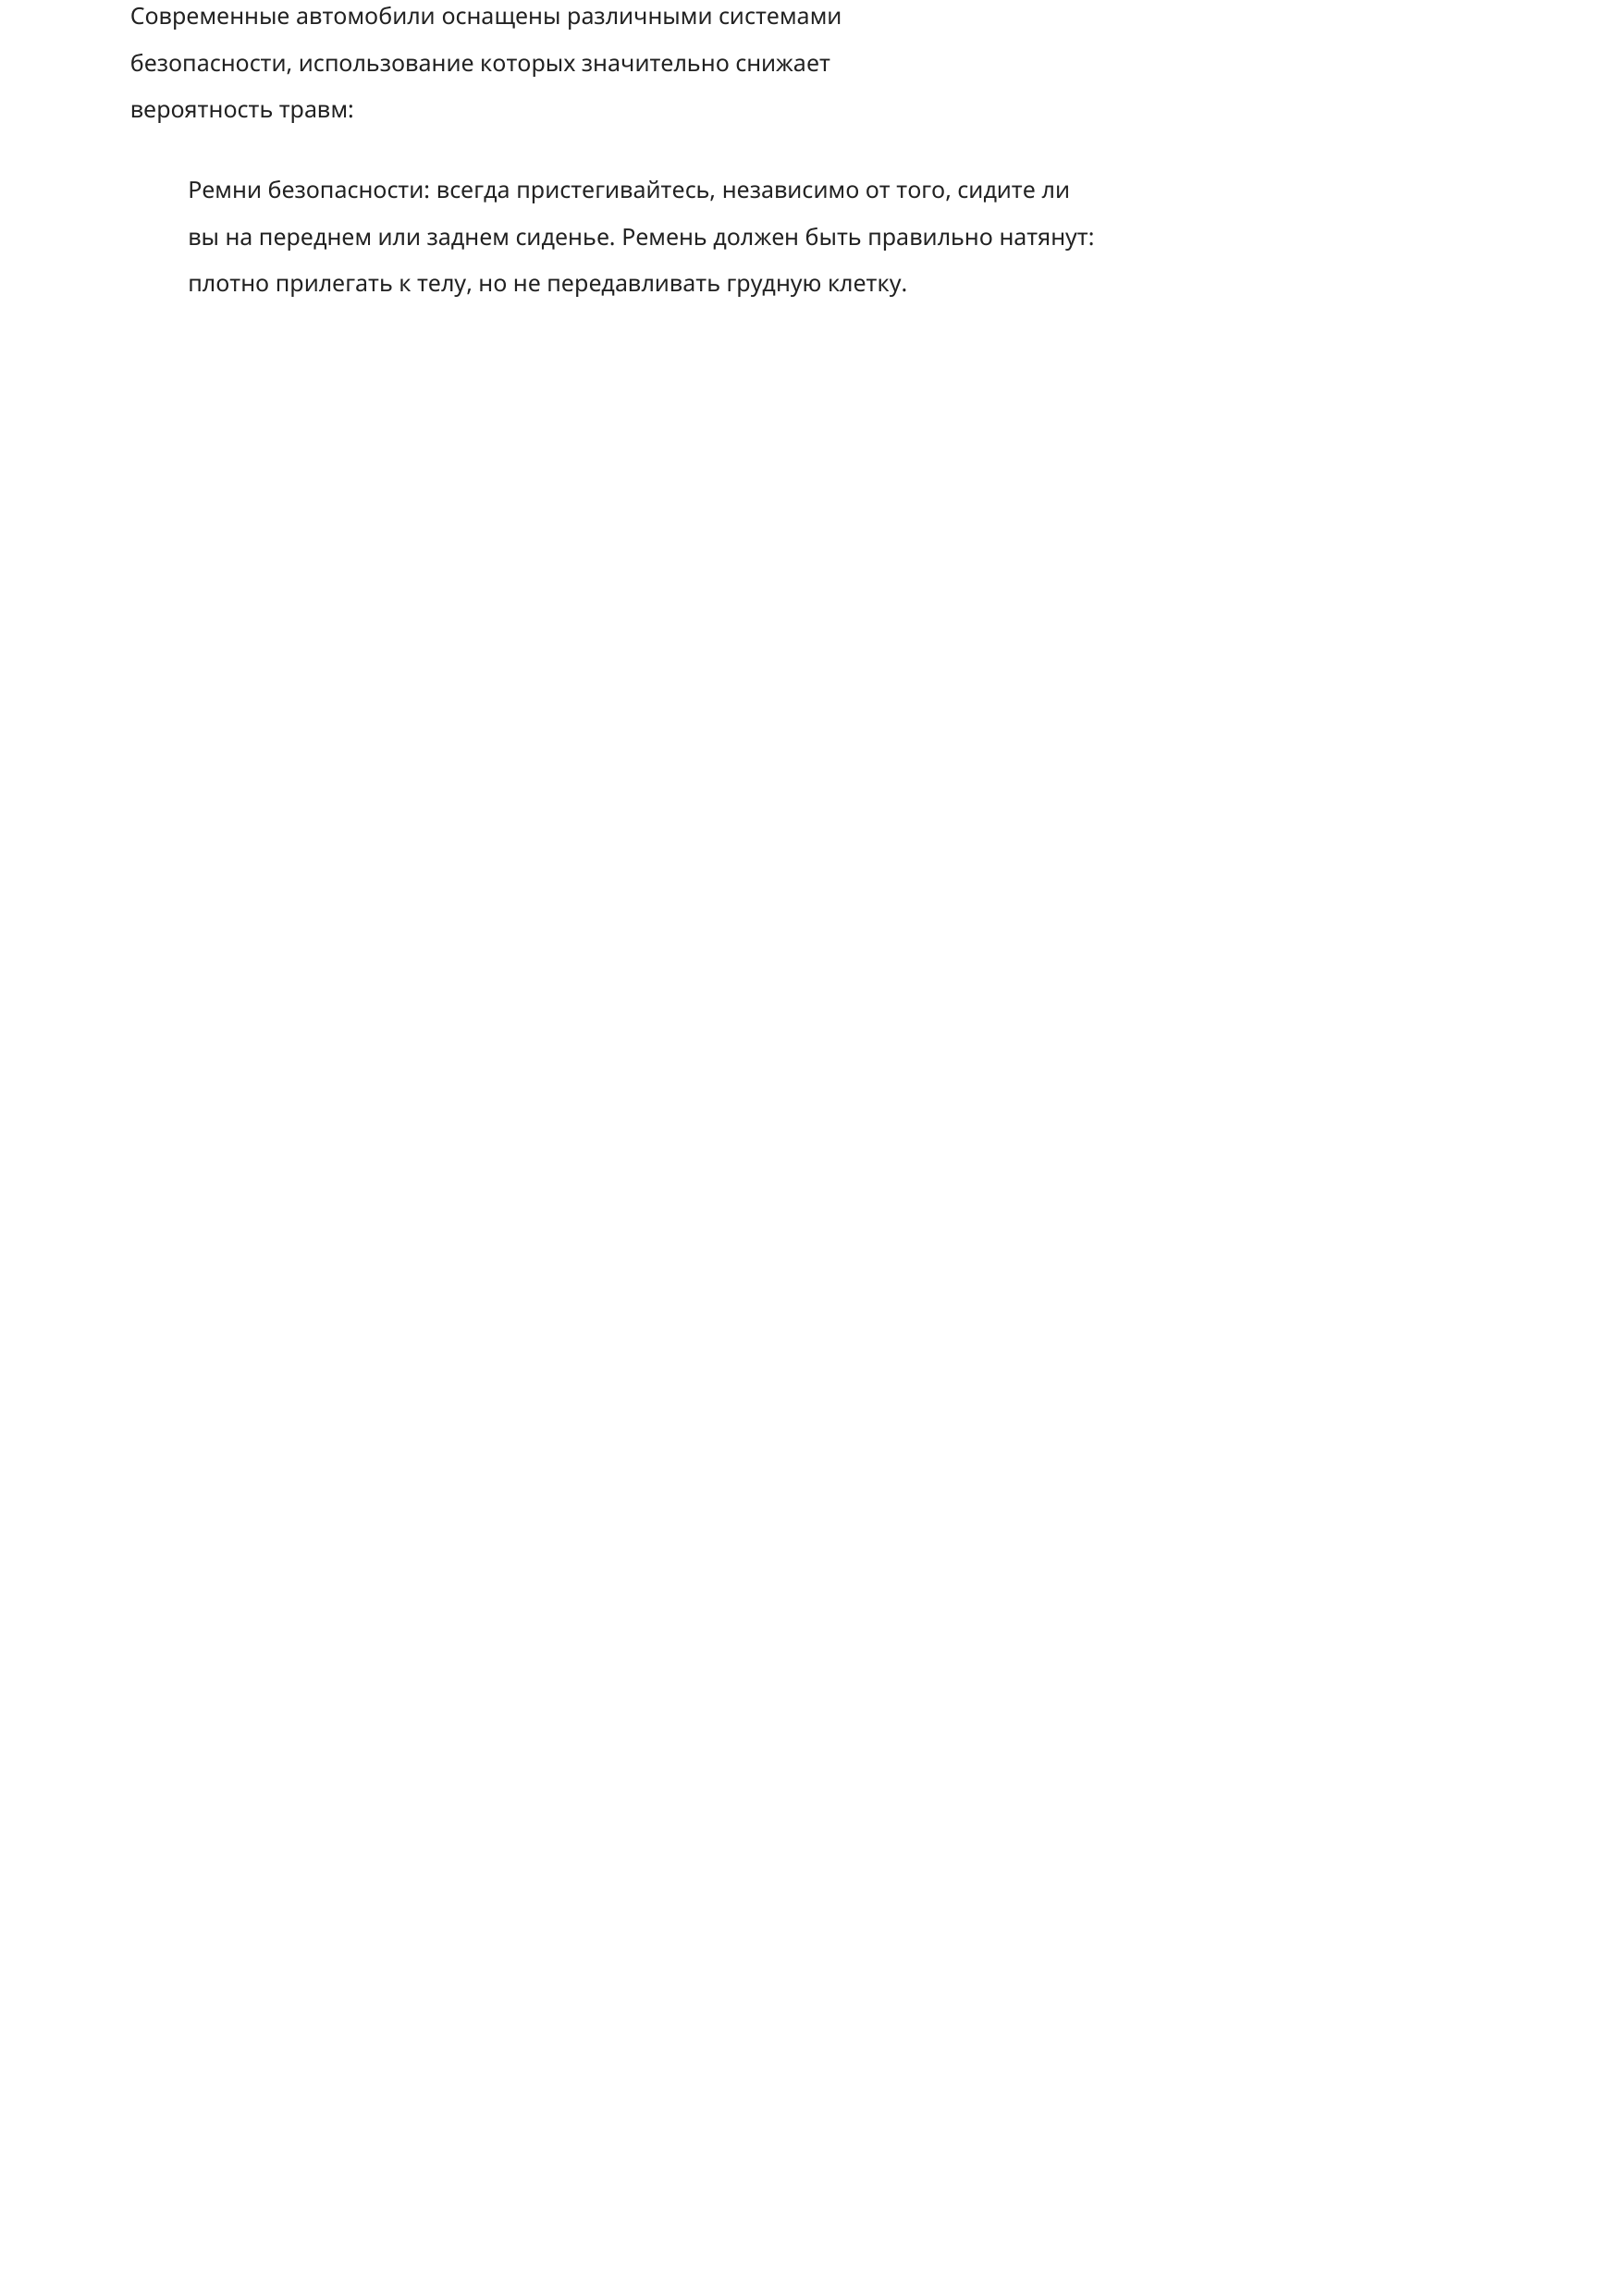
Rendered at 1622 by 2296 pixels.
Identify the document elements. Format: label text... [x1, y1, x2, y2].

text Современные автомобили оснащены различными системами безопасности, использование которых значительно снижает вероятность травм: [130, 0, 956, 125]
text Ремни безопасности: всегда пристегивайтесь, независимо от того, сидите ли вы на переднем или заднем сиденье. Ремень должен быть правильно натянут: плотно прилегать к телу, но не передавливать грудную клетку. [188, 174, 1101, 299]
